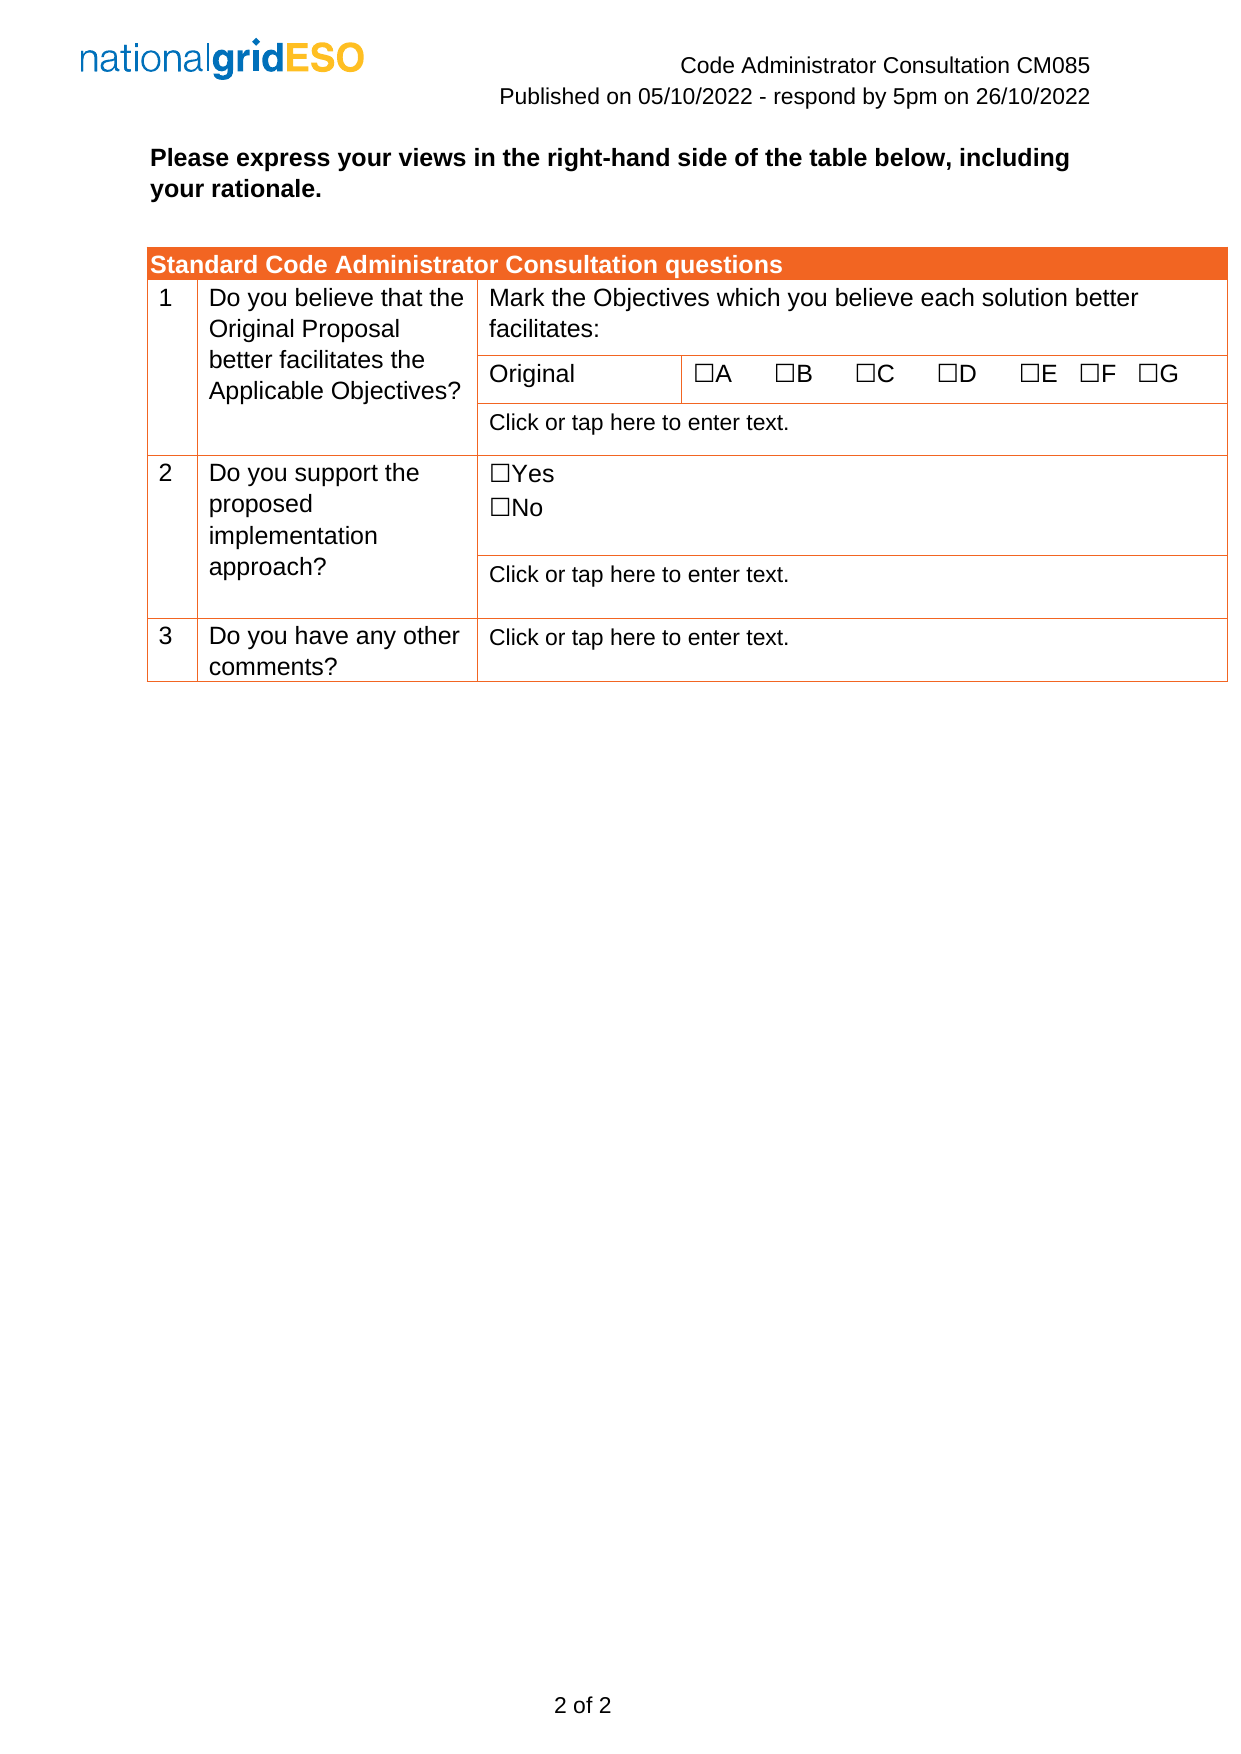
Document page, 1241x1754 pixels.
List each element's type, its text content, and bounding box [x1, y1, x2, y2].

table_cell 2 [148, 456, 197, 618]
table_cell Do you believe that the Original Proposal better facilitates the Applicable Objectives? [198, 280, 477, 455]
table_header Standard Code Administrator Consultation questions [148, 248, 1227, 279]
table_cell Original [478, 356, 681, 403]
table_cell 3 [148, 619, 197, 681]
table_cell Mark the Objectives which you believe each solution better facilitates: [478, 280, 1227, 355]
table_cell Do you have any other comments? [198, 619, 477, 681]
table_cell A B C D E F G [682, 356, 1227, 403]
table_cell 1 [148, 280, 197, 455]
table_cell Yes No [478, 456, 1227, 555]
text Please express your views in the right-hand side of the table below, including your rationale. [150, 140, 1090, 203]
table_cell Do you support the proposed implementation approach? [198, 456, 477, 618]
